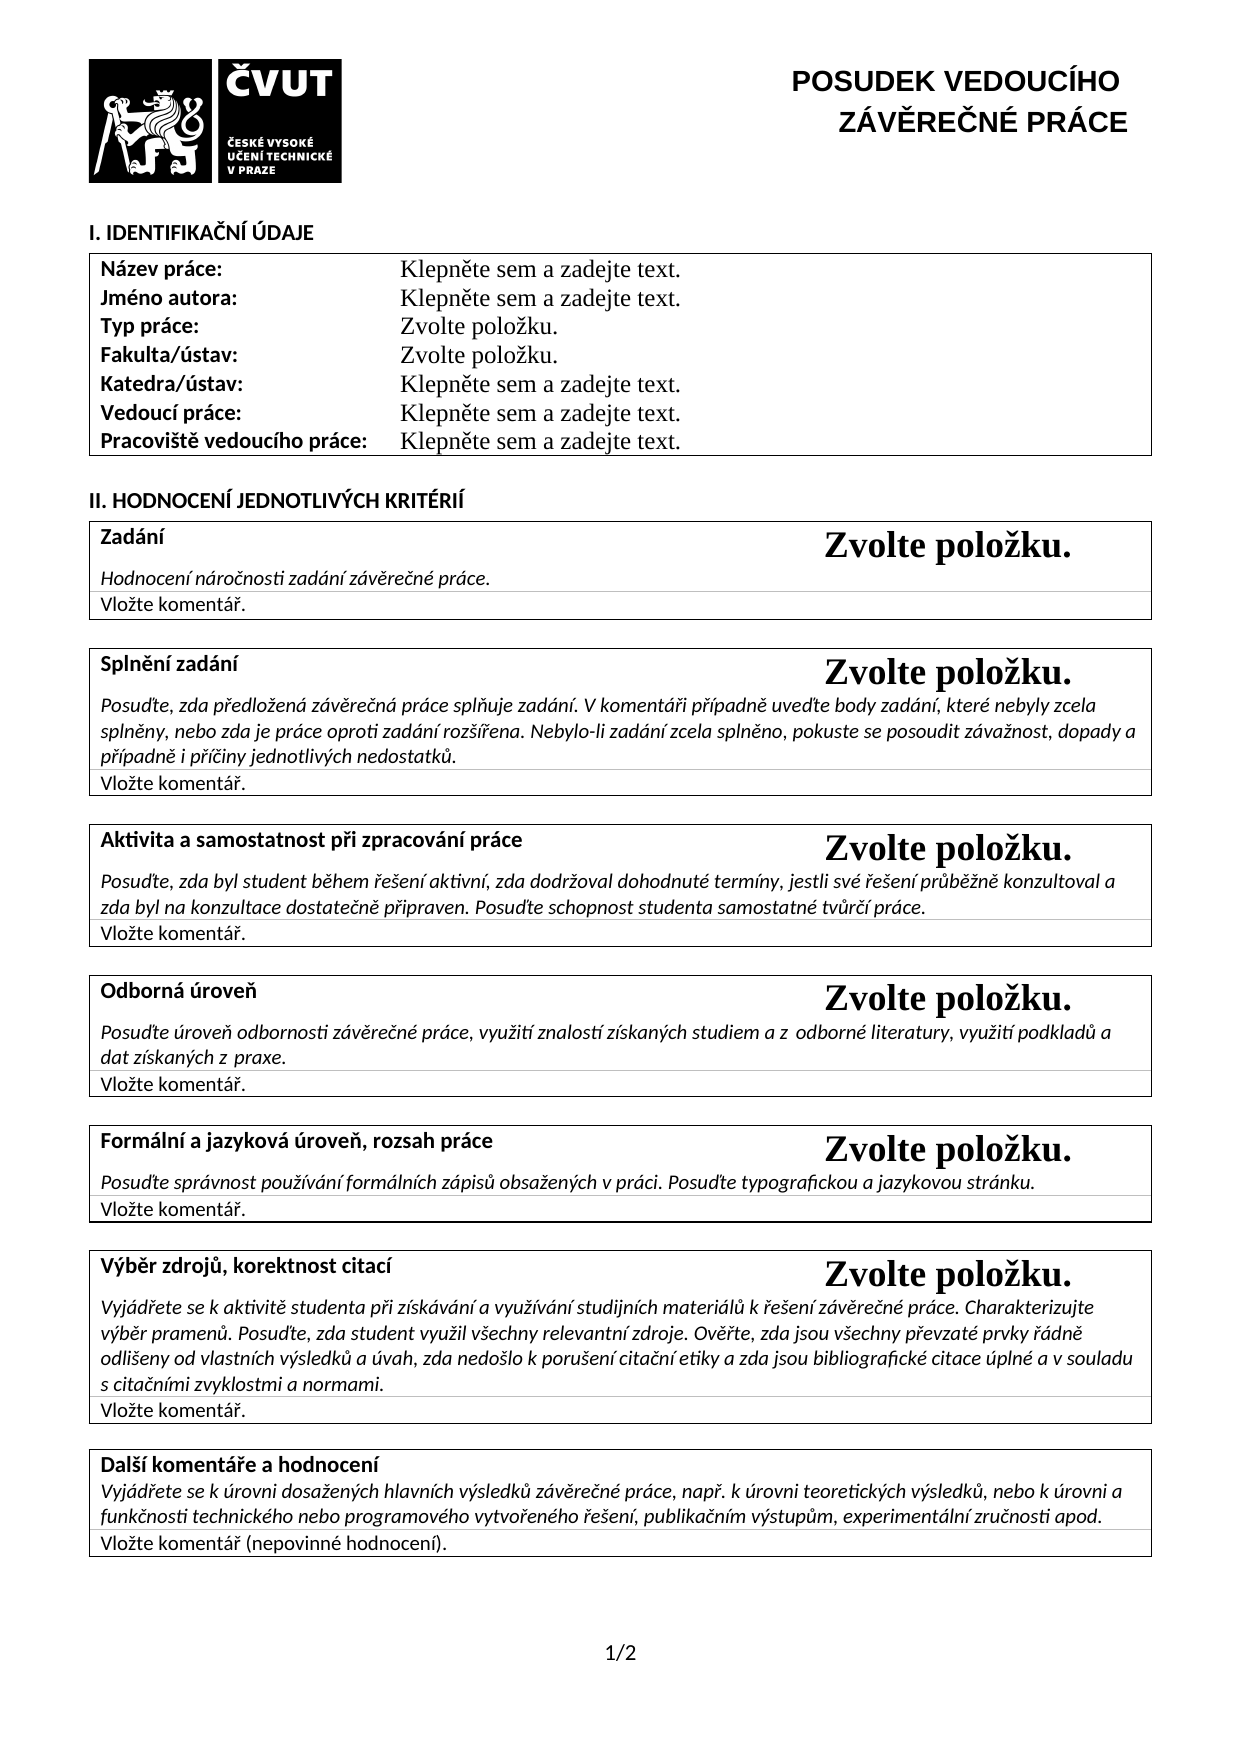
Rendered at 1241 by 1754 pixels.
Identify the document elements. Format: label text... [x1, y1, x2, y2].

picture [88, 59, 342, 183]
table_cell Jméno autora: [90, 283, 389, 311]
table_header Zadání [90, 522, 812, 565]
table_cell Vložte komentář (nepovinné hodnocení). [90, 1530, 1151, 1556]
table_cell Posuďte úroveň odbornosti závěrečné práce, využití znalostí získaných studiem a z odborné literatury, využití podkladů a dat získaných z praxe. [90, 1019, 1151, 1070]
table_cell Typ práce: [90, 311, 389, 340]
table_cell Posuďte správnost používání formálních zápisů obsažených v práci. Posuďte typografickou a jazykovou stránku. [90, 1170, 1151, 1195]
table_cell Vložte komentář. [90, 1071, 1151, 1096]
table_cell Katedra/ústav: [90, 369, 389, 398]
table_cell Posuďte, zda předložená závěrečná práce splňuje zadání. V komentáři případně uveďte body zadání, které nebyly zcela splněny, nebo zda je práce oproti zadání rozšířena. Nebylo-li zadání zcela splněno, pokuste se posoudit závažnost, dopady a případně i příčiny jednotlivých nedostatků. [90, 693, 1151, 769]
table_header Další komentáře a hodnocení Vyjádřete se k úrovni dosažených hlavních výsledků závěrečné práce, např. k úrovni teoretických výsledků, nebo k úrovni a funkčnosti technického nebo programového vytvořeného řešení, publikačním výstupům, experimentální zručnosti apod. [90, 1450, 1151, 1529]
text II. HODNOCENÍ JEDNOTLIVÝCH KRITÉRIÍ [89, 487, 1152, 515]
text I. IDENTIFIKAČNÍ ÚDAJE [89, 218, 1152, 247]
table_cell Vložte komentář. [90, 592, 1151, 619]
table_header Název práce: [90, 254, 389, 283]
table_header Splnění zadání [90, 649, 813, 692]
table_header Aktivita a samostatnost při zpracování práce [90, 825, 813, 868]
table_cell Vedoucí práce: [90, 398, 389, 426]
table_header Odborná úroveň [90, 976, 813, 1019]
table_cell Fakulta/ústav: [90, 340, 389, 369]
table_header Výběr zdrojů, korektnost citací [90, 1251, 813, 1294]
table_cell Vložte komentář. [90, 770, 1151, 795]
table_cell Vložte komentář. [90, 1397, 1151, 1423]
table_cell Vyjádřete se k aktivitě studenta při získávání a využívání studijních materiálů k řešení závěrečné práce. Charakterizujte výběr pramenů. Posuďte, zda student využil všechny relevantní zdroje. Ověřte, zda jsou všechny převzaté prvky řádně odlišeny od vlastních výsledků a úvah, zda nedošlo k porušení citační etiky a zda jsou bibliografické citace úplné a v souladu s citačními zvyklostmi a normami. [90, 1295, 1151, 1396]
table_cell Vložte komentář. [90, 920, 1151, 946]
table_cell Hodnocení náročnosti zadání závěrečné práce. [90, 565, 1151, 591]
table_cell Posuďte, zda byl student během řešení aktivní, zda dodržoval dohodnuté termíny, jestli své řešení průběžně konzultoval a zda byl na konzultace dostatečně připraven. Posuďte schopnost studenta samostatné tvůrčí práce. [90, 869, 1151, 919]
table_header Formální a jazyková úroveň, rozsah práce [90, 1126, 813, 1169]
table_cell Pracoviště vedoucího práce: [90, 426, 389, 455]
table_cell Vložte komentář. [90, 1196, 1151, 1221]
